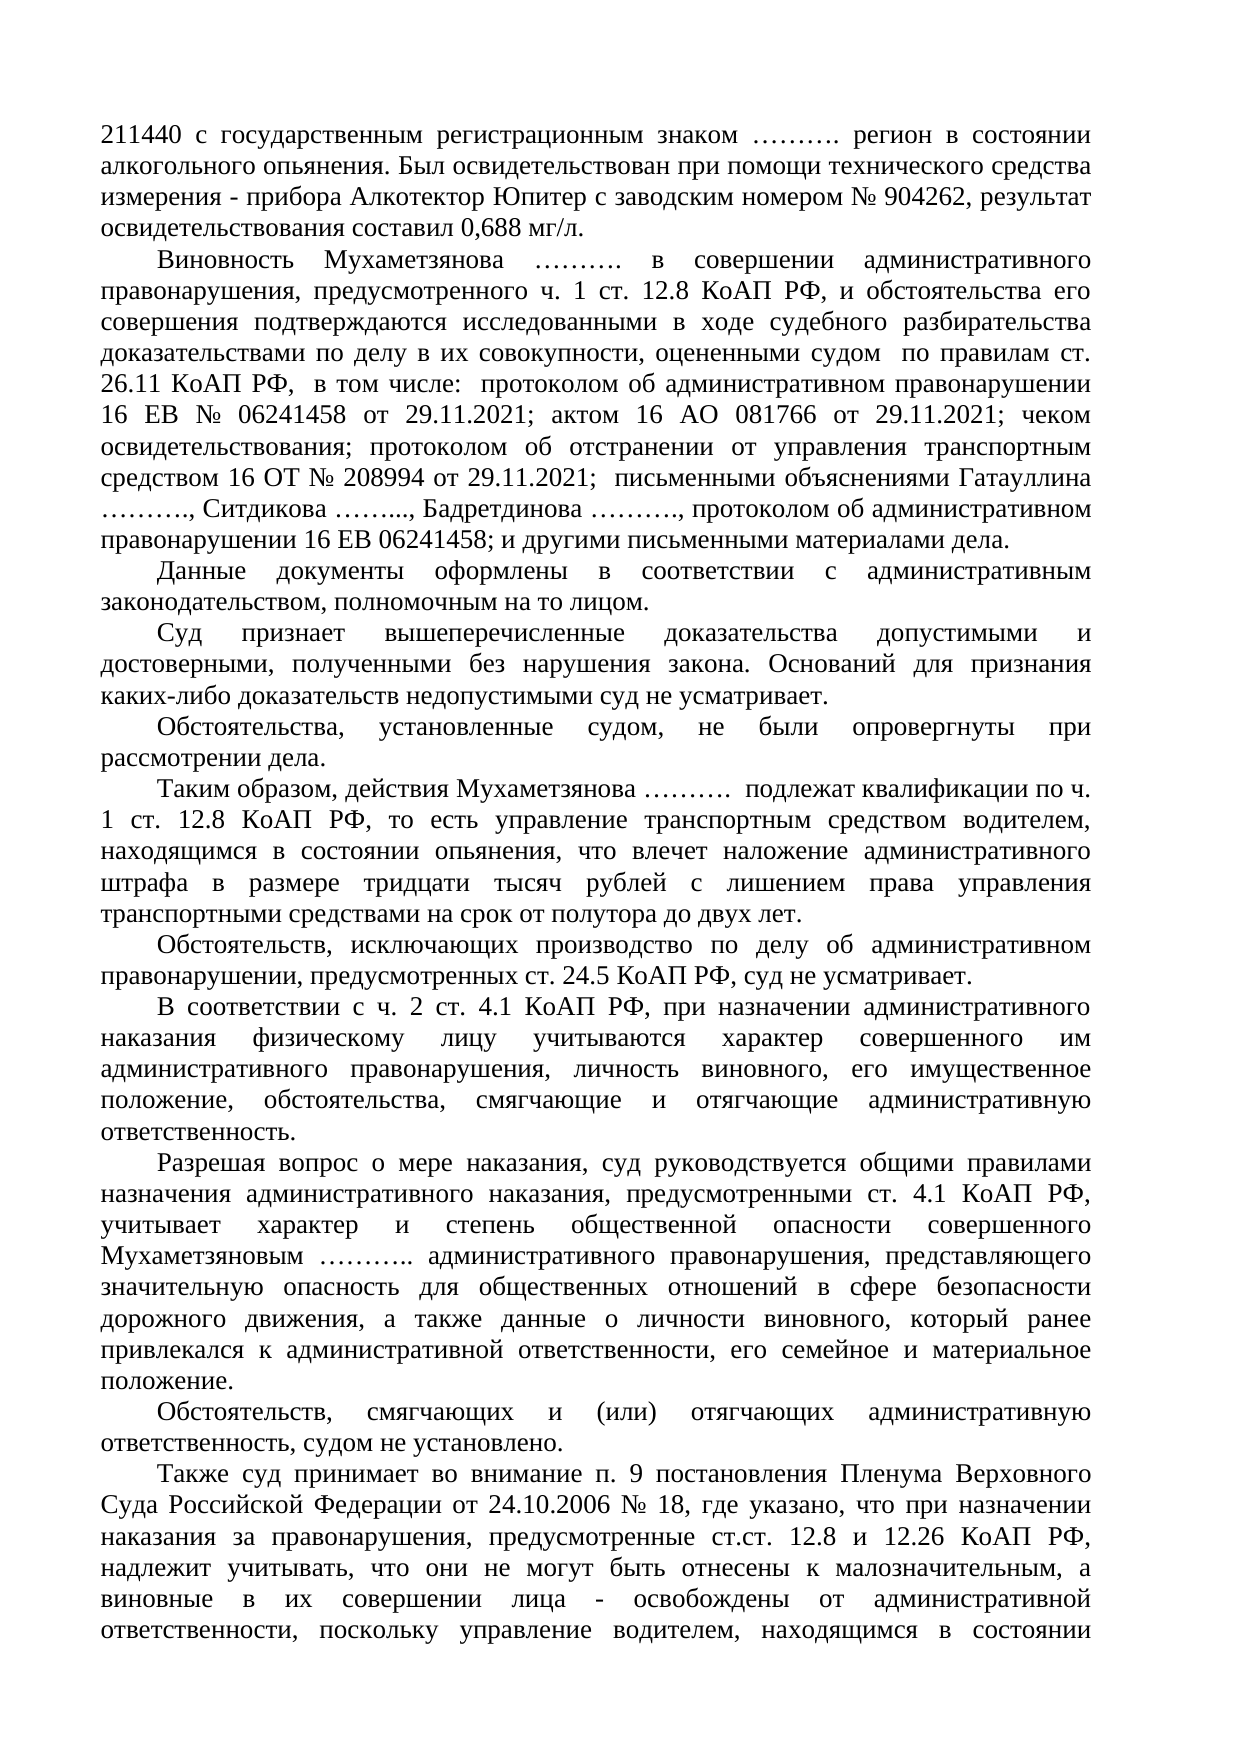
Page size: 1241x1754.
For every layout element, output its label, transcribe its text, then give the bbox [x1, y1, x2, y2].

text Данные документы оформлены в соответствии с административным законодательством, полномочным на то лицом. [100, 554, 1092, 616]
text Обстоятельств, исключающих производство по делу об административном правонарушении, предусмотренных ст. 24.5 КоАП РФ, суд не усматривает. [100, 928, 1092, 990]
text Суд признает вышеперечисленные доказательства допустимыми и достоверными, полученными без нарушения закона. Оснований для признания каких-либо доказательств недопустимыми суд не усматривает. [100, 616, 1092, 710]
text Обстоятельства, установленные судом, не были опровергнуты при рассмотрении дела. [100, 710, 1092, 772]
text Таким образом, действия Мухаметзянова ………. подлежат квалификации по ч. 1 ст. 12.8 КоАП РФ, то есть управление транспортным средством водителем, находящимся в состоянии опьянения, что влечет наложение административного штрафа в размере тридцати тысяч рублей с лишением права управления транспортными средствами на срок от полутора до двух лет. [100, 772, 1092, 928]
text Обстоятельств, смягчающих и (или) отягчающих административную ответственность, судом не установлено. [100, 1395, 1092, 1457]
text Виновность Мухаметзянова ………. в совершении административного правонарушения, предусмотренного ч. 1 ст. 12.8 КоАП РФ, и обстоятельства его совершения подтверждаются исследованными в ходе судебного разбирательства доказательствами по делу в их совокупности, оцененными судом по правилам ст. 26.11 КоАП РФ, в том числе: протоколом об административном правонарушении 16 ЕВ № 06241458 от 29.11.2021; актом 16 АО 081766 от 29.11.2021; чеком освидетельствования; протоколом об отстранении от управления транспортным средством 16 ОТ № 208994 от 29.11.2021; письменными объяснениями Гатауллина ………., Ситдикова ……..., Бадретдинова ………., протоколом об административном правонарушении 16 ЕВ 06241458; и другими письменными материалами дела. [100, 243, 1092, 554]
text Разрешая вопрос о мере наказания, суд руководствуется общими правилами назначения административного наказания, предусмотренными ст. 4.1 КоАП РФ, учитывает характер и степень общественной опасности совершенного Мухаметзяновым ……….. административного правонарушения, представляющего значительную опасность для общественных отношений в сфере безопасности дорожного движения, а также данные о личности виновного, который ранее привлекался к административной ответственности, его семейное и материальное положение. [100, 1146, 1092, 1395]
text В соответствии с ч. 2 ст. 4.1 КоАП РФ, при назначении административного наказания физическому лицу учитываются характер совершенного им административного правонарушения, личность виновного, его имущественное положение, обстоятельства, смягчающие и отягчающие административную ответственность. [100, 990, 1092, 1146]
